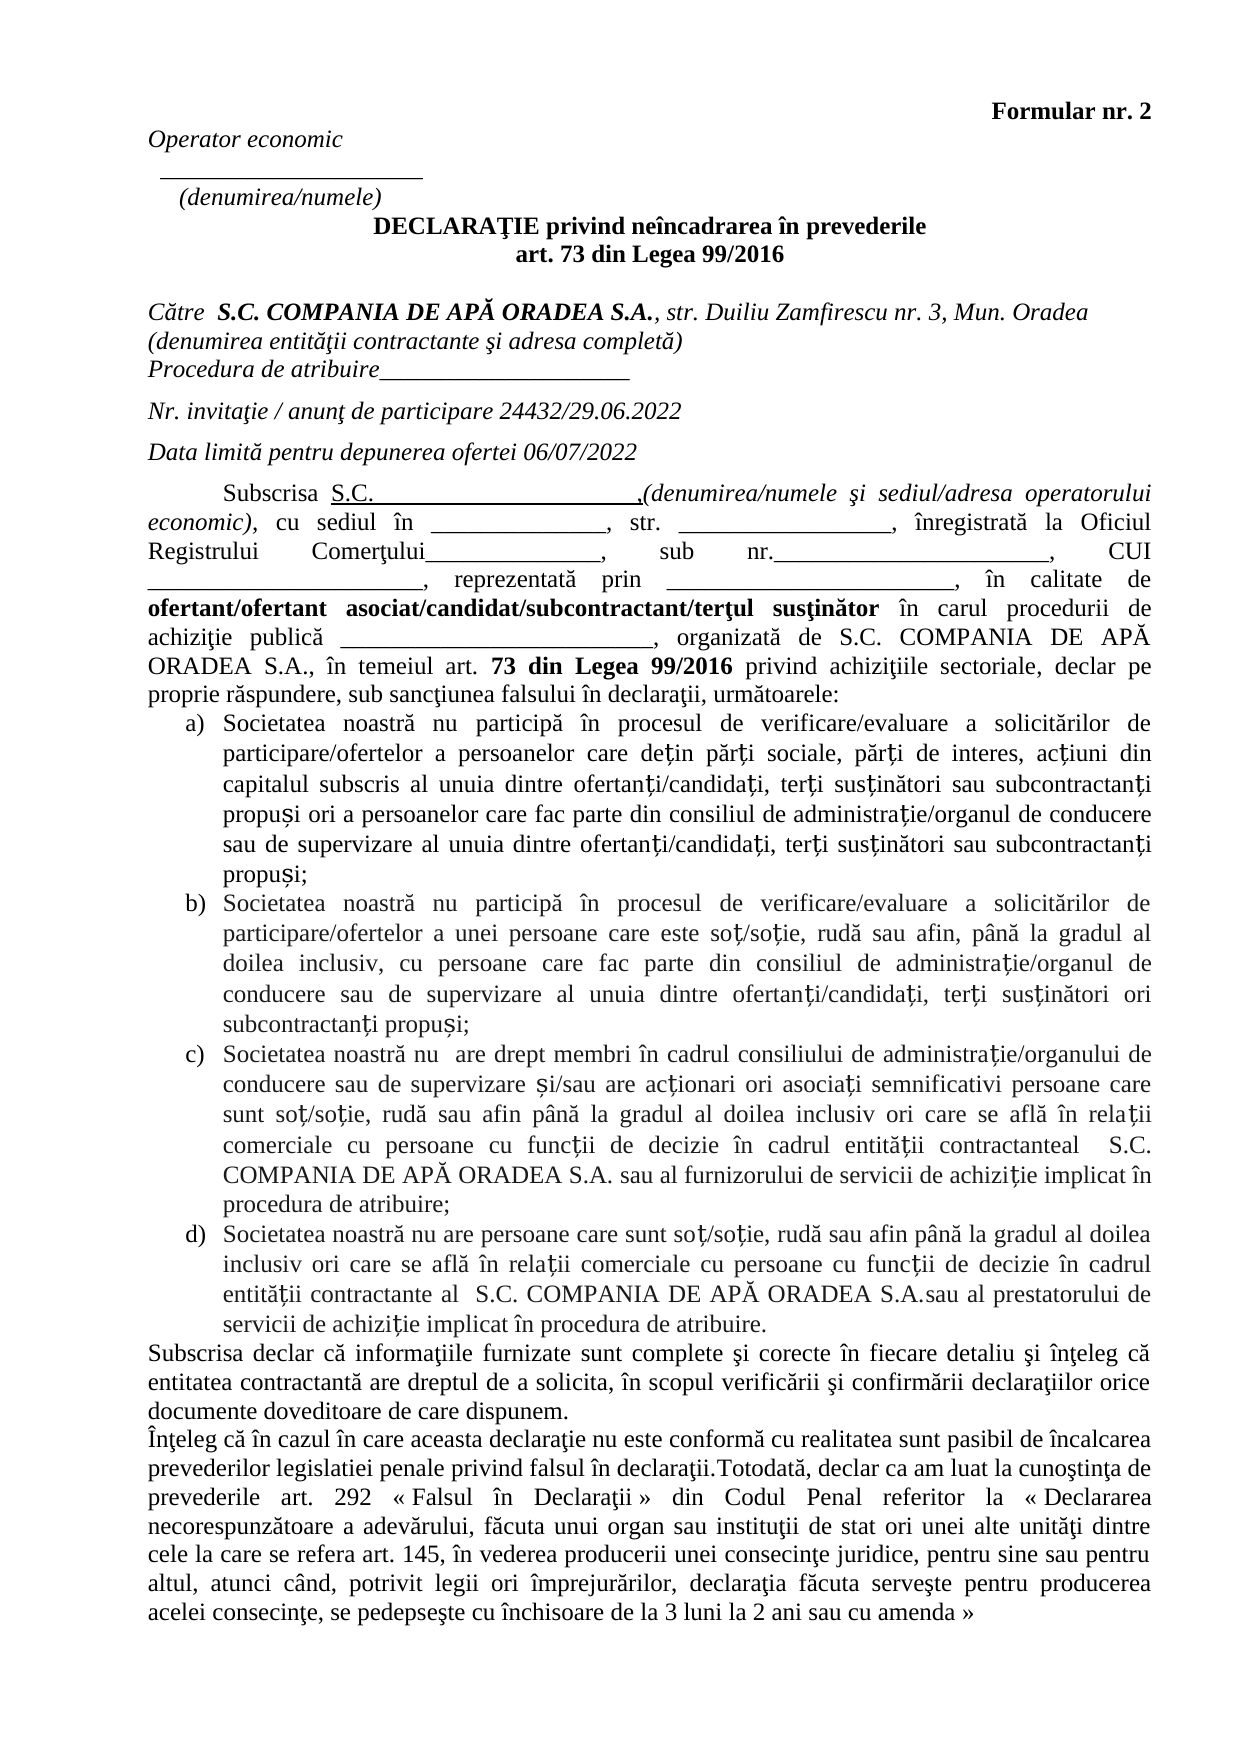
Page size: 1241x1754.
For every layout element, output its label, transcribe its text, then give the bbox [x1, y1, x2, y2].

text (denumirea/numele) [148, 182, 1152, 211]
text Procedura de atribuire____________________ [148, 354, 1152, 383]
list Societatea noastră nu are persoane care sunt soț/soție, rudă sau afin până la gradul al doilea inclusiv ori care se află în relații comerciale cu persoane cu funcții de decizie în cadrul entității contractante al S.C. COMPANIA DE APĂ ORADEA S.A.sau al prestatorului de servicii de achiziție implicat în procedura de atribuire. [185, 1217, 1152, 1338]
text _____________________ [148, 153, 1152, 182]
text Operator economic [148, 124, 1152, 153]
text Subscrisa declar că informaţiile furnizate sunt complete şi corecte în fiecare detaliu şi înţeleg că entitatea contractantă are dreptul de a solicita, în scopul verificării şi confirmării declaraţiilor orice documente doveditoare de care dispunem. [148, 1338, 1152, 1424]
text DECLARAŢIE privind neîncadrarea în prevederile [148, 211, 1152, 239]
text Data limită pentru depunerea ofertei 06/07/2022 [148, 437, 1152, 466]
list Societatea noastră nu participă în procesul de verificare/evaluare a solicitărilor de participare/ofertelor a unei persoane care este soț/soție, rudă sau afin, până la gradul al doilea inclusiv, cu persoane care fac parte din consiliul de administrație/organul de conducere sau de supervizare al unuia dintre ofertanți/candidați, terți susținători ori subcontractanți propuși; [185, 888, 1152, 1038]
text Nr. invitaţie / anunţ de participare 24432/29.06.2022 [148, 396, 1152, 424]
list Societatea noastră nu are drept membri în cadrul consiliului de administrație/organului de conducere sau de supervizare și/sau are acționari ori asociați semnificativi persoane care sunt soț/soție, rudă sau afin până la gradul al doilea inclusiv ori care se află în relații comerciale cu persoane cu funcții de decizie în cadrul entității contractanteal S.C. COMPANIA DE APĂ ORADEA S.A. sau al furnizorului de servicii de achiziție implicat în procedura de atribuire; [185, 1038, 1152, 1217]
text Înţeleg că în cazul în care aceasta declaraţie nu este conformă cu realitatea sunt pasibil de încalcarea prevederilor legislatiei penale privind falsul în declaraţii.Totodată, declar ca am luat la cunoştinţa de prevederile art. 292 « Falsul în Declaraţii » din Codul Penal referitor la « Declararea necorespunzătoare a adevărului, făcuta unui organ sau instituţii de stat ori unei alte unităţi dintre cele la care se refera art. 145, în vederea producerii unei consecinţe juridice, pentru sine sau pentru altul, atunci când, potrivit legii ori împrejurărilor, declaraţia făcuta serveşte pentru producerea acelei consecinţe, se pedepseşte cu închisoare de la 3 luni la 2 ani sau cu amenda » [148, 1424, 1152, 1626]
text (denumirea entităţii contractante şi adresa completă) [148, 326, 1152, 354]
text Către S.C. COMPANIA DE APĂ ORADEA S.A., str. Duiliu Zamfirescu nr. 3, Mun. Oradea [148, 297, 1152, 326]
list Societatea noastră nu participă în procesul de verificare/evaluare a solicitărilor de participare/ofertelor a persoanelor care dețin părți sociale, părți de interes, acțiuni din capitalul subscris al unuia dintre ofertanți/candidați, terți susținători sau subcontractanți propuși ori a persoanelor care fac parte din consiliul de administrație/organul de conducere sau de supervizare al unuia dintre ofertanți/candidați, terți susținători sau subcontractanți propuși; [185, 708, 1152, 888]
text Subscrisa S.C._____________________,(denumirea/numele şi sediul/adresa operatorului economic), cu sediul în ______________, str. _________________, înregistrată la Oficiul Registrului Comerţului______________, sub nr.______________________, CUI ______________________, reprezentată prin _______________________, în calitate de ofertant/ofertant asociat/candidat/subcontractant/terţul susţinător în carul procedurii de achiziţie publică _________________________, organizată de S.C. COMPANIA DE APĂ ORADEA S.A., în temeiul art. 73 din Legea 99/2016 privind achiziţiile sectoriale, declar pe proprie răspundere, sub sancţiunea falsului în declaraţii, următoarele: [148, 478, 1152, 708]
text art. 73 din Legea 99/2016 [148, 239, 1152, 268]
text Formular nr. 2 [148, 96, 1152, 124]
